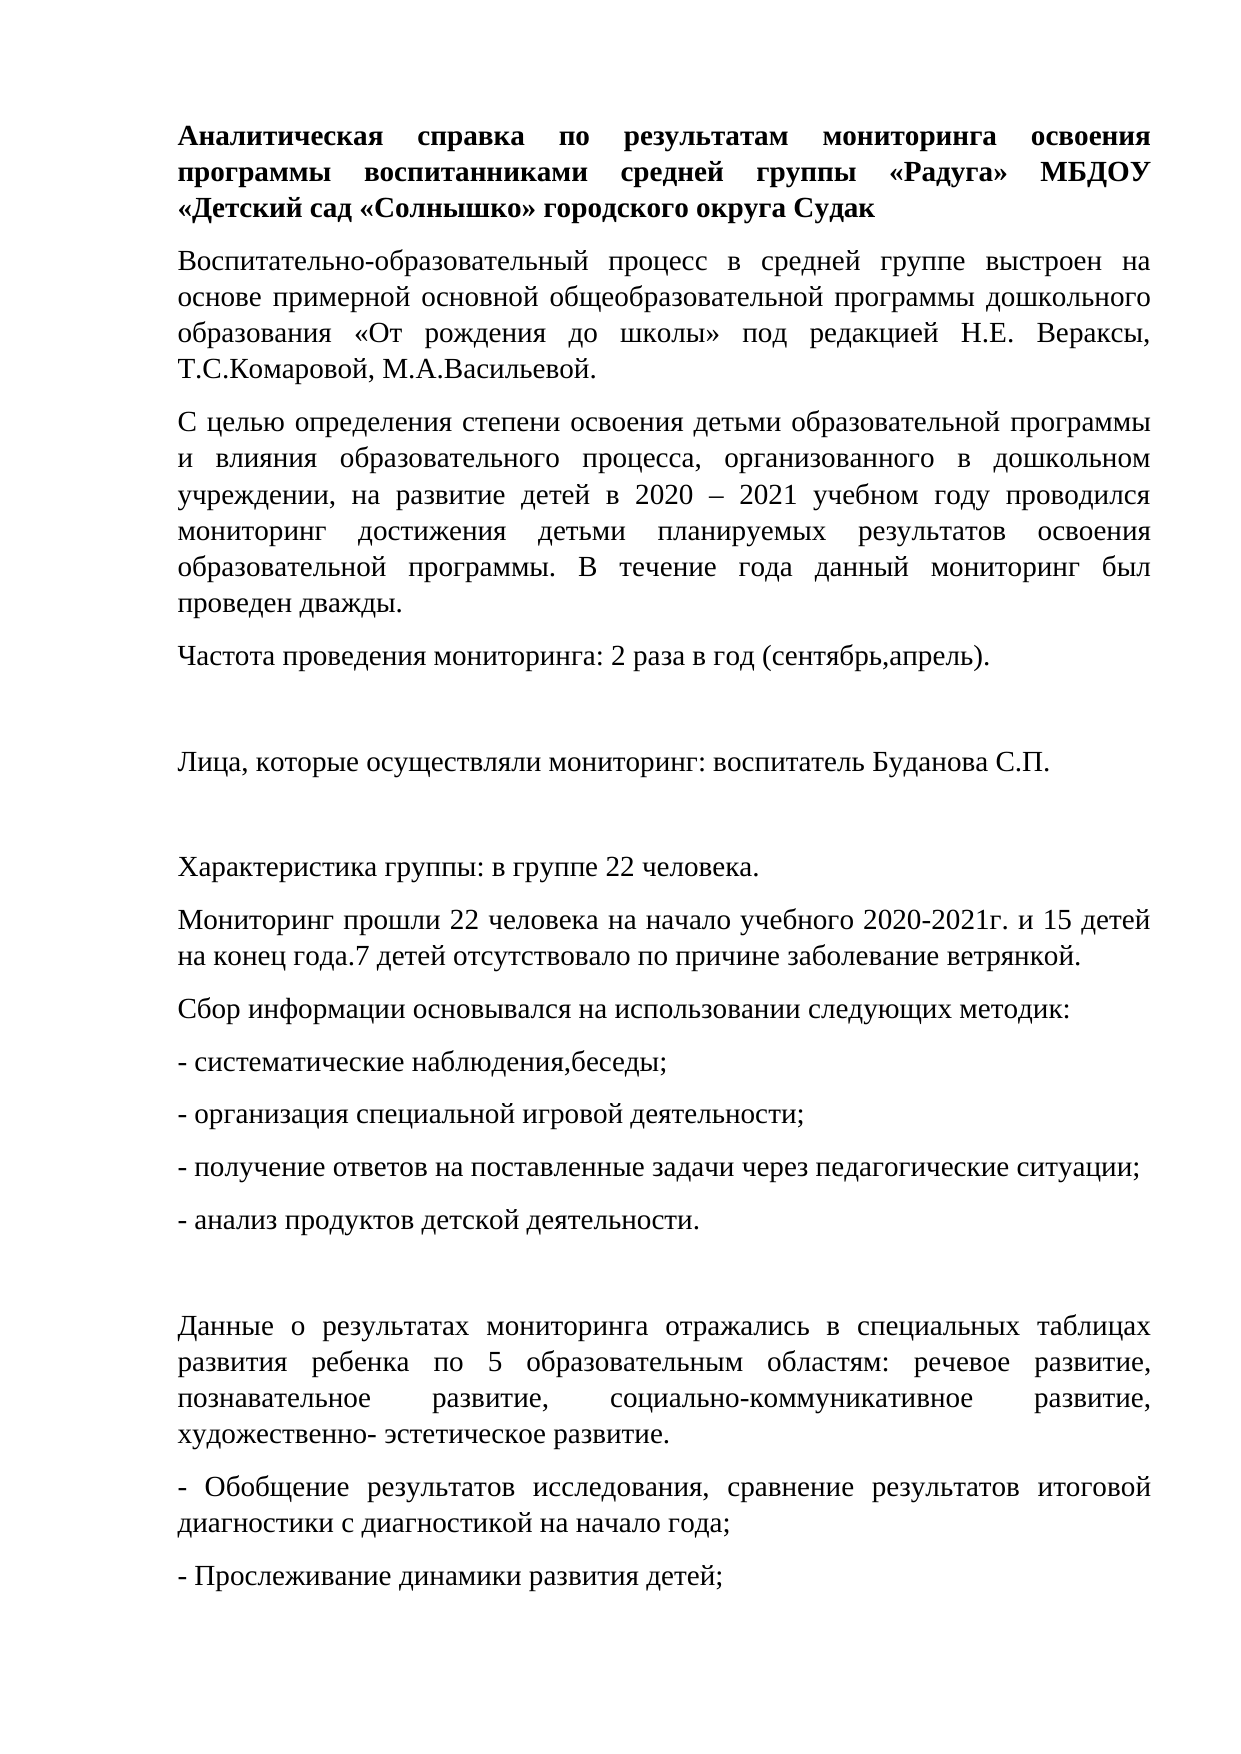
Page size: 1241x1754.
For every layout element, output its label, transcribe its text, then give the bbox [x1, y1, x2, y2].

text Мониторинг прошли 22 человека на начало учебного 2020-2021г. и 15 детей на конец года.7 детей отсутствовало по причине заболевание ветрянкой. [177, 902, 1152, 972]
text - анализ продуктов детской деятельности. [177, 1202, 1152, 1236]
text Частота проведения мониторинга: 2 раза в год (сентябрь,апрель). [177, 638, 1152, 672]
text - получение ответов на поставленные задачи через педагогические ситуации; [177, 1149, 1152, 1183]
text - систематические наблюдения,беседы; [177, 1044, 1152, 1077]
text Характеристика группы: в группе 22 человека. [177, 849, 1152, 883]
text - Прослеживание динамики развития детей; [177, 1558, 1152, 1592]
text С целью определения степени освоения детьми образовательной программы и влияния образовательного процесса, организованного в дошкольном учреждении, на развитие детей в 2020 – 2021 учебном году проводился мониторинг достижения детьми планируемых результатов освоения образовательной программы. В течение года данный мониторинг был проведен дважды. [177, 404, 1152, 619]
text - организация специальной игровой деятельности; [177, 1097, 1152, 1130]
text Сбор информации основывался на использовании следующих методик: [177, 991, 1152, 1024]
text - Обобщение результатов исследования, сравнение результатов итоговой диагностики с диагностикой на начало года; [177, 1469, 1152, 1539]
text Данные о результатах мониторинга отражались в специальных таблицах развития ребенка по 5 образовательным областям: речевое развитие, познавательное развитие, социально-коммуникативное развитие, художественно- эстетическое развитие. [177, 1308, 1152, 1450]
text Аналитическая справка по результатам мониторинга освоения программы воспитанниками средней группы «Радуга» МБДОУ «Детский сад «Солнышко» городского округа Судак [177, 118, 1152, 224]
text Воспитательно-образовательный процесс в средней группе выстроен на основе примерной основной общеобразовательной программы дошкольного образования «От рождения до школы» под редакцией Н.Е. Вераксы, Т.С.Комаровой, М.А.Васильевой. [177, 243, 1152, 385]
text Лица, которые осуществляли мониторинг: воспитатель Буданова С.П. [177, 744, 1152, 777]
